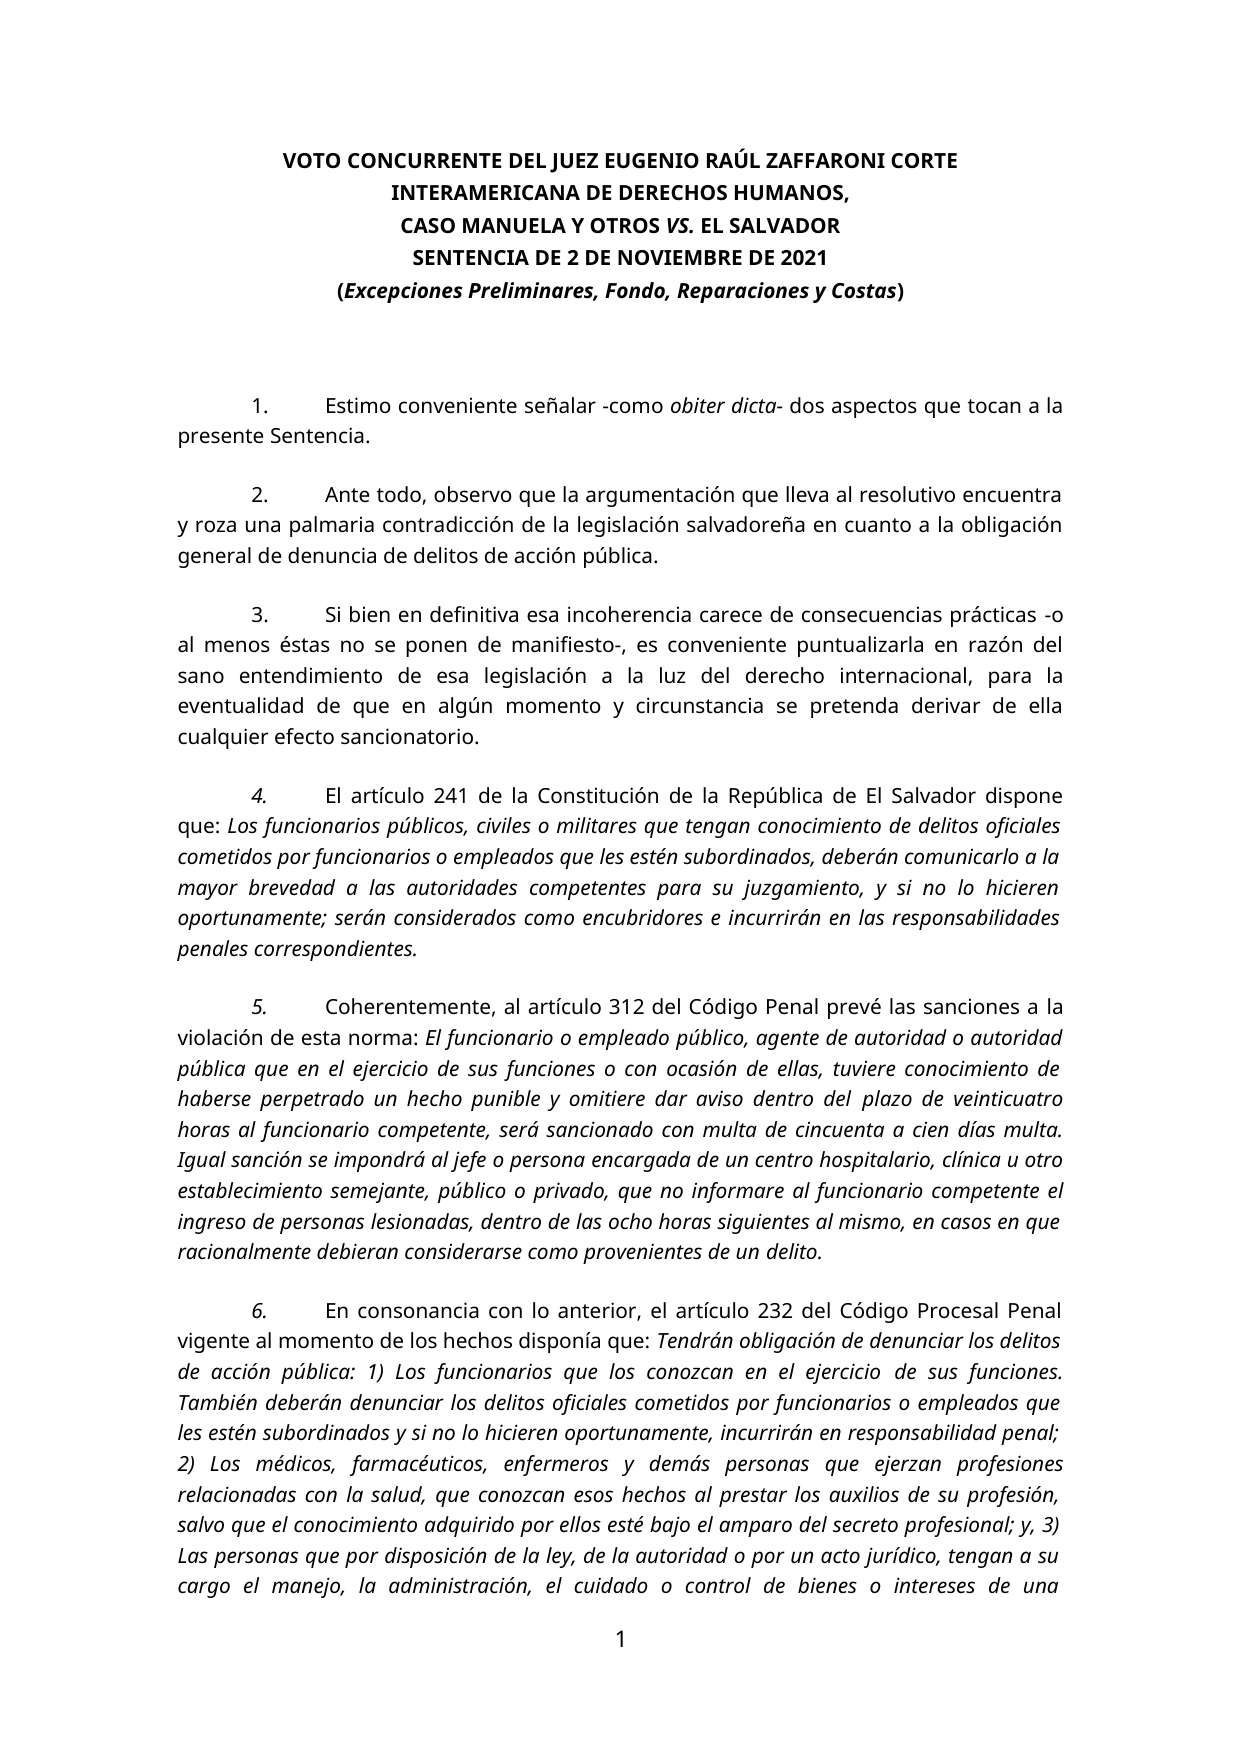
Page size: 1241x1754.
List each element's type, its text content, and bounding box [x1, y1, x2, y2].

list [177, 1296, 1063, 1600]
list El artículo 241 de la Constitución de la República de El Salvador dispone que: Los funcionarios públicos, civiles o militares que tengan conocimiento de delitos oficiales cometidos por funcionarios o empleados que les estén subordinados, deberán comunicarlo a la mayor brevedad a las autoridades competentes para su juzgamiento, y si no lo hicieren oportunamente; serán considerados como encubridores e incurrirán en las responsabilidades penales correspondientes. [177, 781, 1063, 962]
subtitle VOTO CONCURRENTE DEL JUEZ EUGENIO RAÚL ZAFFARONI CORTE INTERAMERICANA DE DERECHOS HUMANOS, [273, 146, 967, 207]
list Estimo conveniente señalar -como obiter dicta- dos aspectos que tocan a la presente Sentencia. [177, 391, 1063, 450]
list Coherentemente, al artículo 312 del Código Penal prevé las sanciones a la violación de esta norma: El funcionario o empleado público, agente de autoridad o autoridad pública que en el ejercicio de sus funciones o con ocasión de ellas, tuviere conocimiento de haberse perpetrado un hecho punible y omitiere dar aviso dentro del plazo de veinticuatro horas al funcionario competente, será sancionado con multa de cincuenta a cien días multa. Igual sanción se impondrá al jefe o persona encargada de un centro hospitalario, clínica u otro establecimiento semejante, público o privado, que no informare al funcionario competente el ingreso de personas lesionadas, dentro de las ocho horas siguientes al mismo, en casos en que racionalmente debieran considerarse como provenientes de un delito. [177, 992, 1063, 1266]
list Ante todo, observo que la argumentación que lleva al resolutivo encuentra y roza una palmaria contradicción de la legislación salvadoreña en cuanto a la obligación general de denuncia de delitos de acción pública. [177, 480, 1063, 570]
subtitle (Excepciones Preliminares, Fondo, Reparaciones y Costas) [273, 276, 967, 304]
text CASO MANUELA Y OTROS VS. EL SALVADOR SENTENCIA DE 2 DE NOVIEMBRE DE 2021 [365, 211, 875, 272]
list Si bien en definitiva esa incoherencia carece de consecuencias prácticas -o al menos éstas no se ponen de manifiesto-, es conveniente puntualizarla en razón del sano entendimiento de esa legislación a la luz del derecho internacional, para la eventualidad de que en algún momento y circunstancia se pretenda derivar de ella cualquier efecto sancionatorio. [177, 600, 1063, 751]
